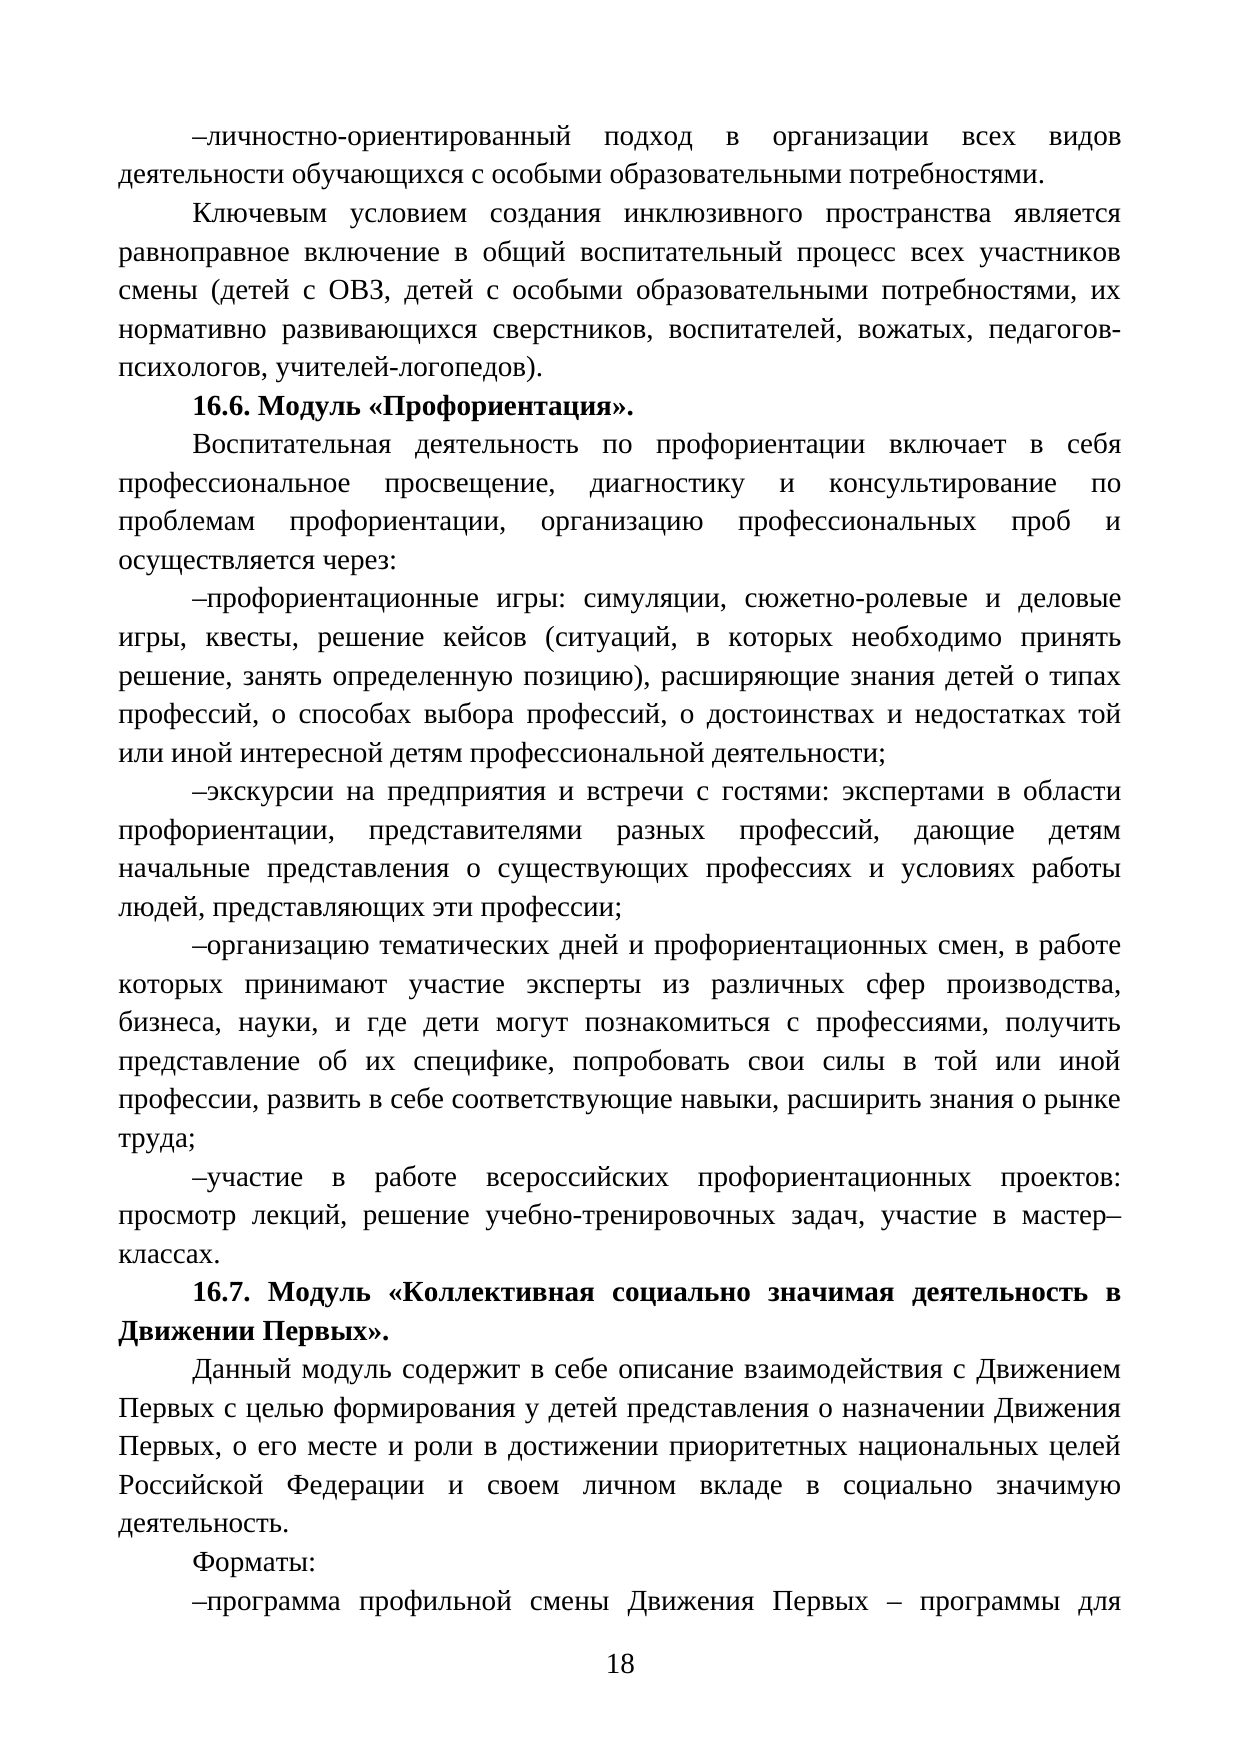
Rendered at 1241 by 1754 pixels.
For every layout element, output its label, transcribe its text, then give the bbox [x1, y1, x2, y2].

text –участие в работе всероссийских профориентационных проектов: просмотр лекций, решение учебно-тренировочных задач, участие в мастер–классах. [118, 1159, 1122, 1269]
text Форматы: [118, 1544, 1122, 1578]
text Ключевым условием создания инклюзивного пространства является равноправное включение в общий воспитательный процесс всех участников смены (детей с ОВЗ, детей с особыми образовательными потребностями, их нормативно развивающихся сверстников, воспитателей, вожатых, педагогов-психологов, учителей-логопедов). [118, 195, 1122, 383]
text –профориентационные игры: симуляции, сюжетно-ролевые и деловые игры, квесты, решение кейсов (ситуаций, в которых необходимо принять решение, занять определенную позицию), расширяющие знания детей о типах профессий, о способах выбора профессий, о достоинствах и недостатках той или иной интересной детям профессиональной деятельности; [118, 581, 1122, 768]
text 16.6. Модуль «Профориентация». [118, 388, 1122, 421]
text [118, 1583, 1122, 1616]
text 16.7. Модуль «Коллективная социально значимая деятельность в Движении Первых». [118, 1274, 1122, 1346]
text –организацию тематических дней и профориентационных смен, в работе которых принимают участие эксперты из различных сфер производства, бизнеса, науки, и где дети могут познакомиться с профессиями, получить представление об их специфике, попробовать свои силы в той или иной профессии, развить в себе соответствующие навыки, расширить знания о рынке труда; [118, 927, 1122, 1154]
text –экскурсии на предприятия и встречи с гостями: экспертами в области профориентации, представителями разных профессий, дающие детям начальные представления о существующих профессиях и условиях работы людей, представляющих эти профессии; [118, 773, 1122, 922]
text Данный модуль содержит в себе описание взаимодействия с Движением Первых с целью формирования у детей представления о назначении Движения Первых, о его месте и роли в достижении приоритетных национальных целей Российской Федерации и своем личном вкладе в социально значимую деятельность. [118, 1351, 1122, 1539]
text Воспитательная деятельность по профориентации включает в себя профессиональное просвещение, диагностику и консультирование по проблемам профориентации, организацию профессиональных проб и осуществляется через: [118, 426, 1122, 576]
text –личностно-ориентированный подход в организации всех видов деятельности обучающихся с особыми образовательными потребностями. [118, 118, 1122, 190]
